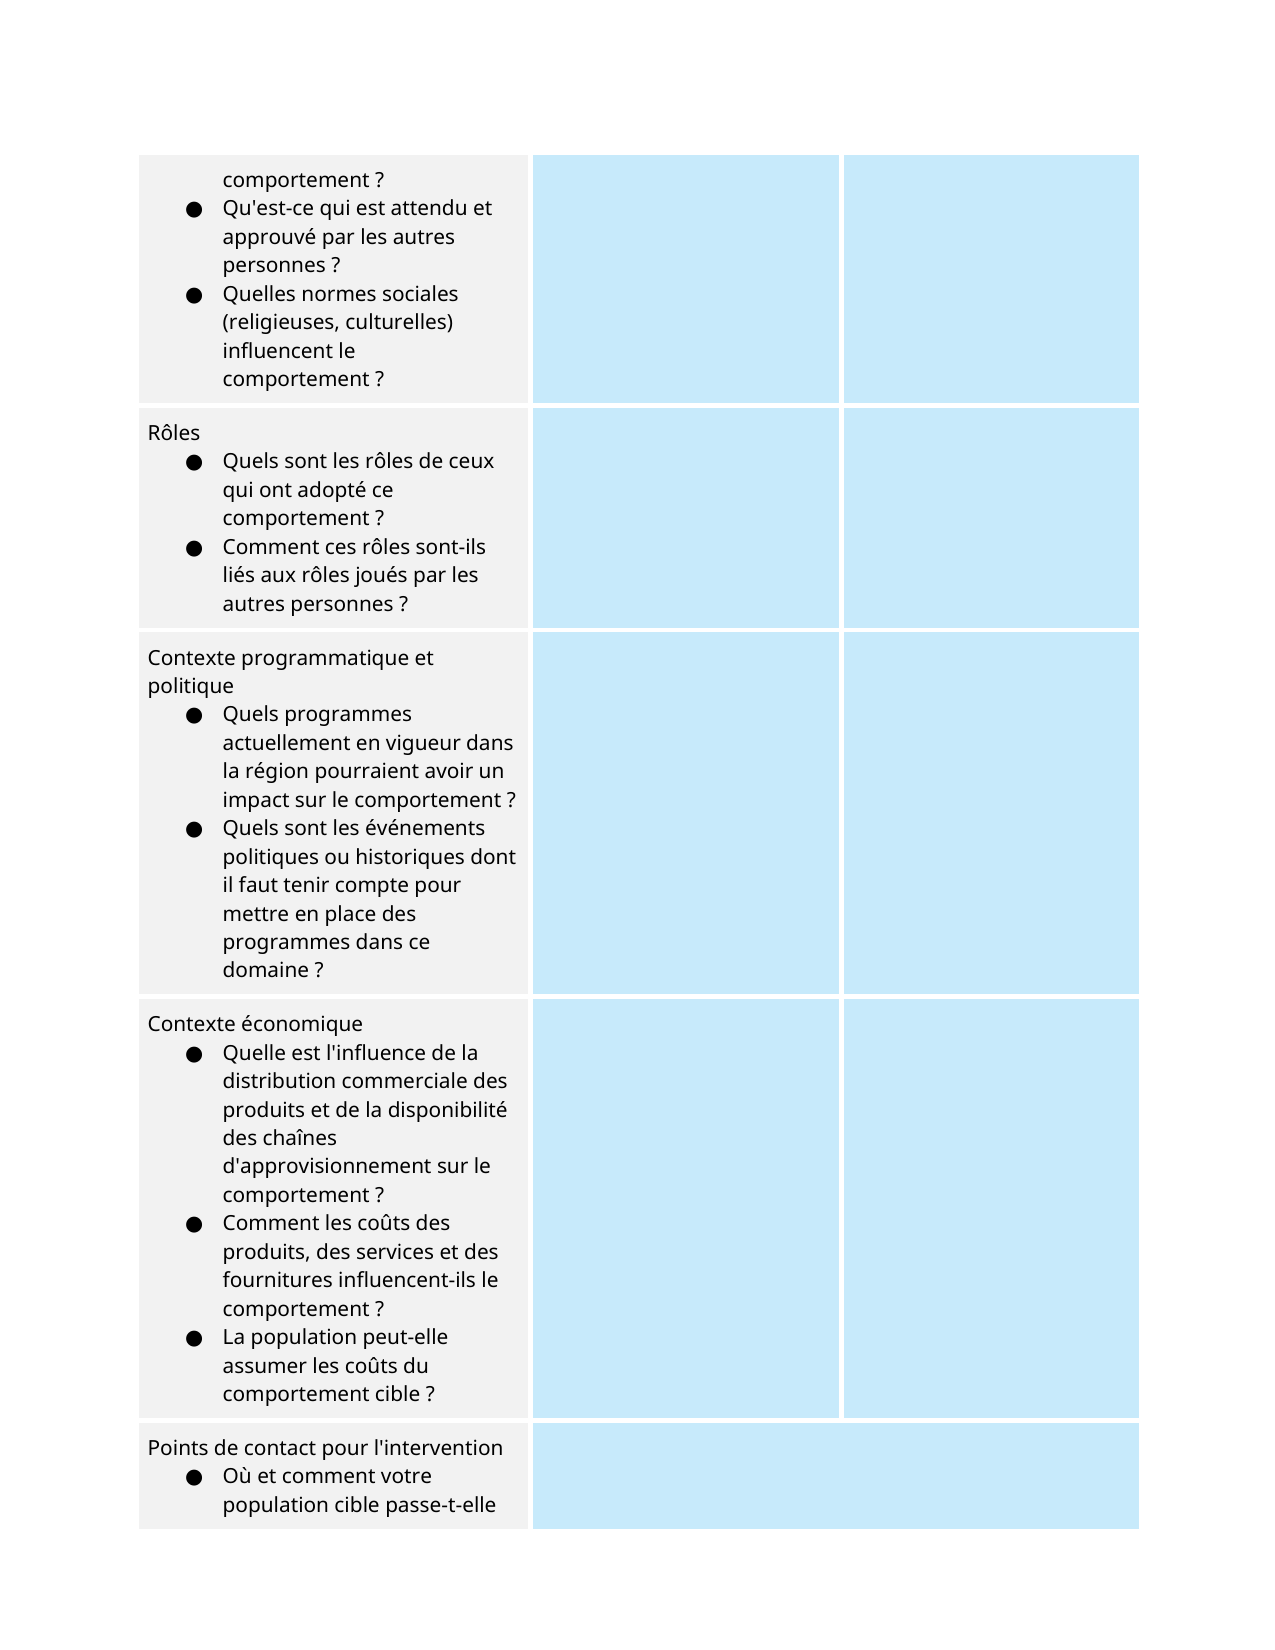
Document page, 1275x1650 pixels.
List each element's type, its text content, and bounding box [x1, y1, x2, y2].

table_cell [844, 999, 1139, 1418]
table_cell [533, 1423, 1139, 1529]
table_cell Rôles Quels sont les rôles de ceux qui ont adopté ce comportement ? Comment ces rôles sont-ils liés aux rôles joués par les autres personnes ? [139, 408, 528, 628]
table_cell [533, 632, 839, 994]
table_cell [533, 155, 839, 403]
table_cell [844, 155, 1139, 403]
table_cell [533, 408, 839, 628]
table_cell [139, 155, 528, 403]
table_cell [844, 408, 1139, 628]
table_cell Contexte économique Quelle est l'influence de la distribution commerciale des produits et de la disponibilité des chaînes d'approvisionnement sur le comportement ? Comment les coûts des produits, des services et des fournitures influencent-ils le comportement ? La population peut-elle assumer les coûts du comportement cible ? [139, 999, 528, 1418]
table_cell [844, 632, 1139, 994]
table_cell Contexte programmatique et politique Quels programmes actuellement en vigueur dans la région pourraient avoir un impact sur le comportement ? Quels sont les événements politiques ou historiques dont il faut tenir compte pour mettre en place des programmes dans ce domaine ? [139, 632, 528, 994]
table_cell [533, 999, 839, 1418]
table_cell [139, 1423, 528, 1529]
